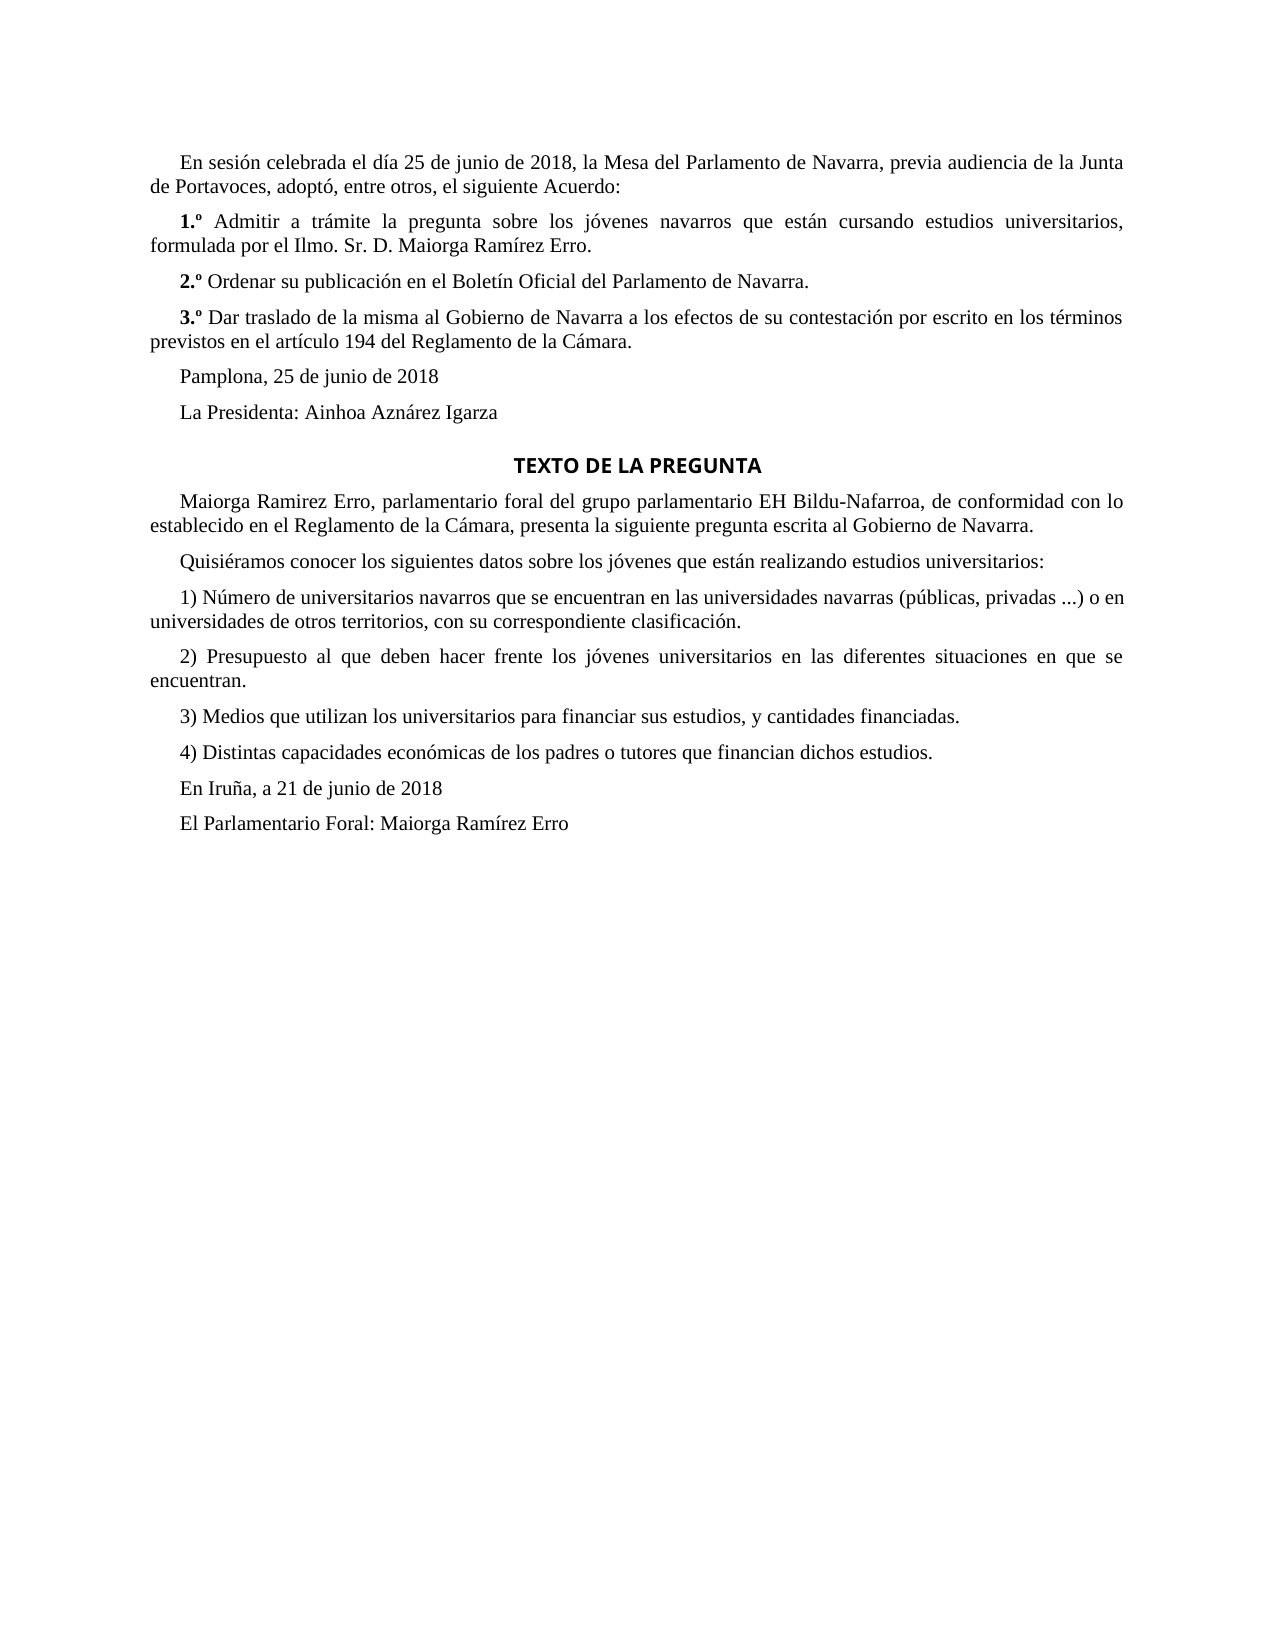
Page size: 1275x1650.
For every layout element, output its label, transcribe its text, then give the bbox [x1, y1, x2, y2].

text La Presidenta: Ainhoa Aznárez Igarza [150, 401, 1125, 424]
text En sesión celebrada el día 25 de junio de 2018, la Mesa del Parlamento de Navarra, previa audiencia de la Junta de Portavoces, adoptó, entre otros, el siguiente Acuerdo: [150, 150, 1125, 198]
text 3) Medios que utilizan los universitarios para financiar sus estudios, y cantidades financiadas. [150, 704, 1125, 728]
text 4) Distintas capacidades económicas de los padres o tutores que financian dichos estudios. [150, 740, 1125, 764]
text El Parlamentario Foral: Maiorga Ramírez Erro [150, 812, 1125, 836]
text 2.º Ordenar su publicación en el Boletín Oficial del Parlamento de Navarra. [150, 269, 1125, 293]
text TEXTO DE LA PREGUNTA [150, 454, 1125, 478]
text Maiorga Ramirez Erro, parlamentario foral del grupo parlamentario EH Bildu-Nafarroa, de conformidad con lo establecido en el Reglamento de la Cámara, presenta la siguiente pregunta escrita al Gobierno de Navarra. [150, 490, 1125, 538]
text En Iruña, a 21 de junio de 2018 [150, 776, 1125, 800]
text 2) Presupuesto al que deben hacer frente los jóvenes universitarios en las diferentes situaciones en que se encuentran. [150, 645, 1125, 693]
text Quisiéramos conocer los siguientes datos sobre los jóvenes que están realizando estudios universitarios: [150, 549, 1125, 573]
text 3.º Dar traslado de la misma al Gobierno de Navarra a los efectos de su contestación por escrito en los términos previstos en el artículo 194 del Reglamento de la Cámara. [150, 305, 1125, 353]
text 1) Número de universitarios navarros que se encuentran en las universidades navarras (públicas, privadas ...) o en universidades de otros territorios, con su correspondiente clasificación. [150, 585, 1125, 633]
text Pamplona, 25 de junio de 2018 [150, 365, 1125, 389]
text 1.º Admitir a trámite la pregunta sobre los jóvenes navarros que están cursando estudios universitarios, formulada por el Ilmo. Sr. D. Maiorga Ramírez Erro. [150, 210, 1125, 258]
